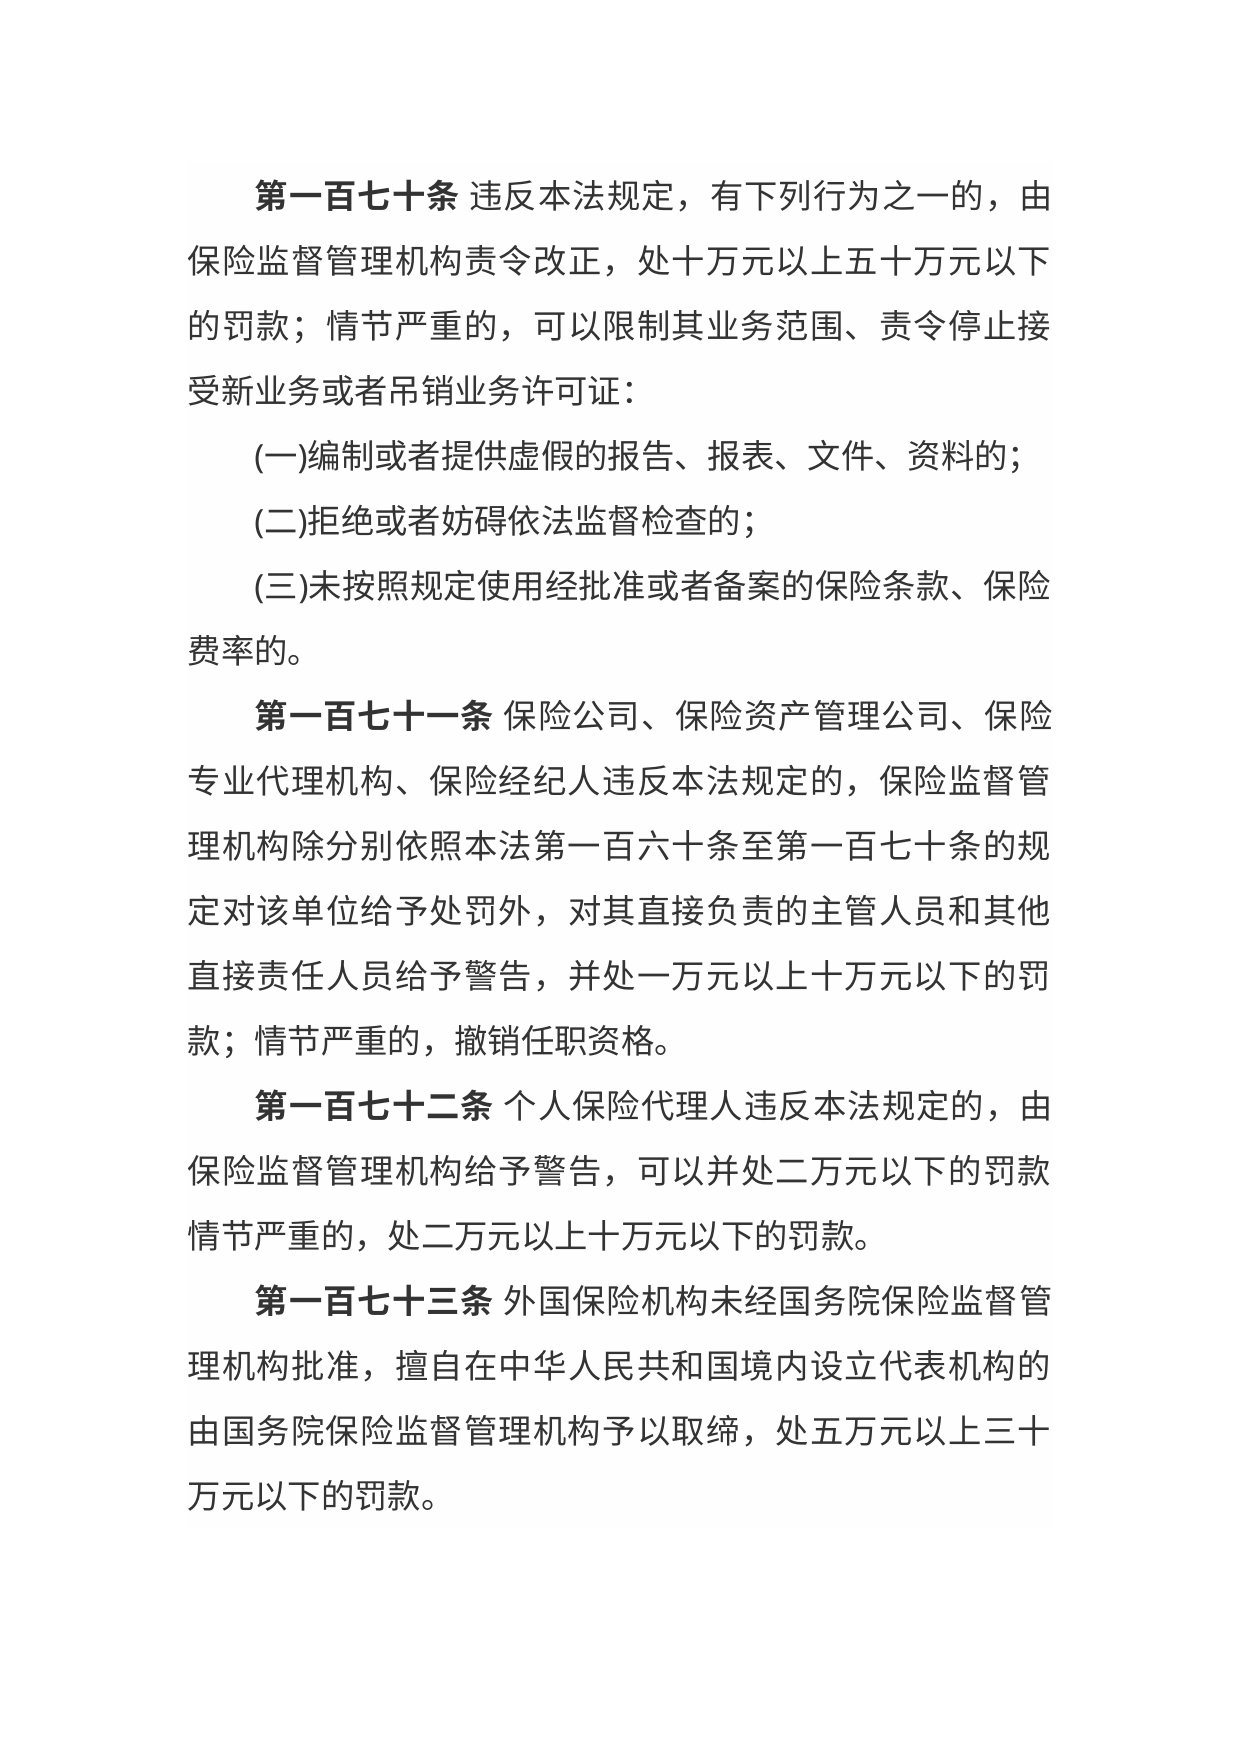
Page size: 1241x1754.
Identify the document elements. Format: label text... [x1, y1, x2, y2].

text 第一百七十一条 保险公司、保险资产管理公司、保险专业代理机构、保险经纪人违反本法规定的，保险监督管理机构除分别依照本法第一百六十条至第一百七十条的规定对该单位给予处罚外，对其直接负责的主管人员和其他直接责任人员给予警告，并处一万元以上十万元以下的罚款；情节严重的，撤销任职资格。 [187, 682, 1053, 1072]
text (二)拒绝或者妨碍依法监督检查的； [187, 487, 1053, 552]
text (一)编制或者提供虚假的报告、报表、文件、资料的； [187, 422, 1053, 487]
text 第一百七十二条 个人保险代理人违反本法规定的，由保险监督管理机构给予警告，可以并处二万元以下的罚款；情节严重的，处二万元以上十万元以下的罚款。 [187, 1072, 1053, 1267]
text 第一百七十条 违反本法规定，有下列行为之一的，由保险监督管理机构责令改正，处十万元以上五十万元以下的罚款；情节严重的，可以限制其业务范围、责令停止接受新业务或者吊销业务许可证： [187, 162, 1053, 422]
text (三)未按照规定使用经批准或者备案的保险条款、保险费率的。 [187, 552, 1053, 682]
text 第一百七十三条 外国保险机构未经国务院保险监督管理机构批准，擅自在中华人民共和国境内设立代表机构的，由国务院保险监督管理机构予以取缔，处五万元以上三十万元以下的罚款。 [187, 1267, 1053, 1527]
